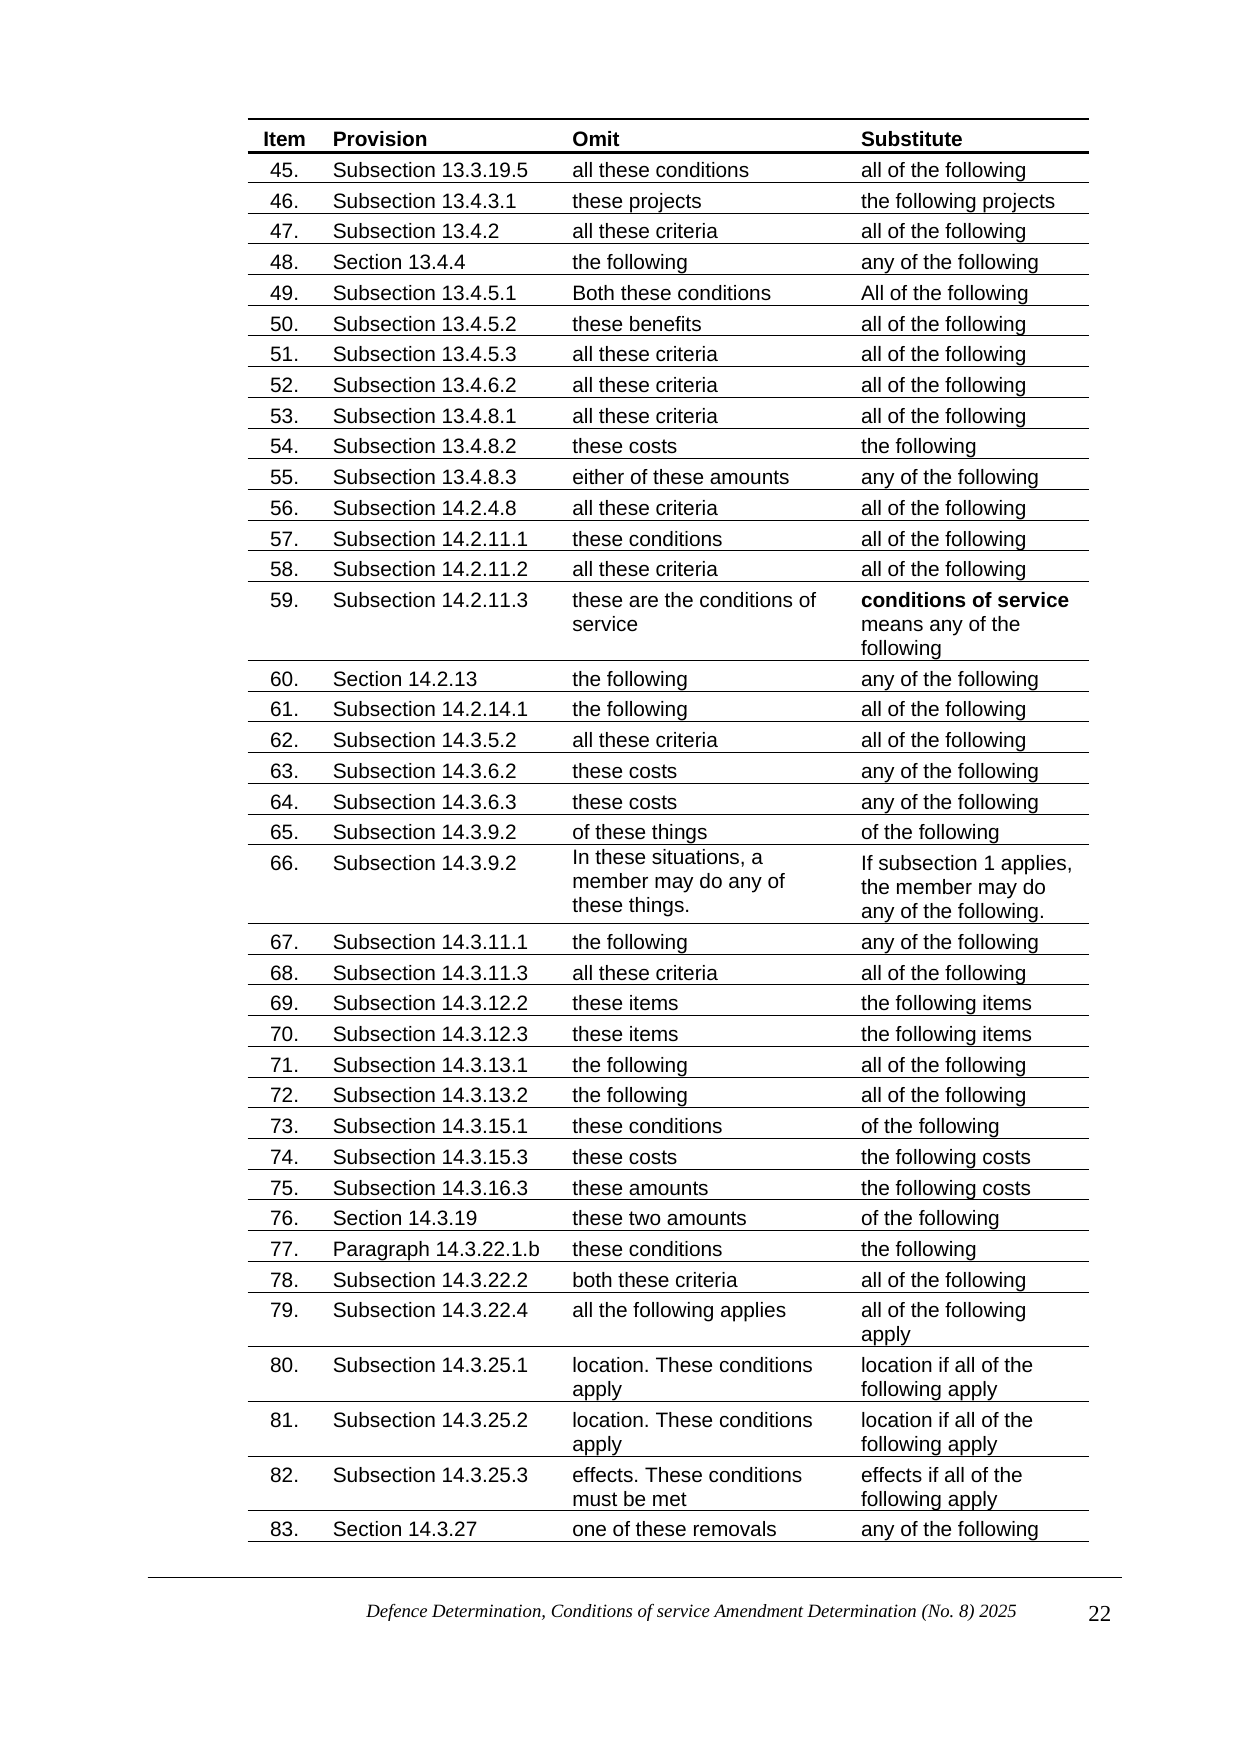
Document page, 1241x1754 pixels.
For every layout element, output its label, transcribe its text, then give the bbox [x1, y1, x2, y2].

table_cell of these things [561, 815, 849, 844]
table_cell Subsection 14.3.25.3 [321, 1457, 561, 1510]
table_cell Subsection 13.4.6.2 [321, 367, 561, 397]
table_cell one of these removals [561, 1511, 849, 1541]
table_cell 55. [248, 459, 321, 489]
table_cell Subsection 13.4.5.1 [321, 275, 561, 304]
table_cell 70. [248, 1016, 321, 1046]
table_cell 48. [248, 244, 321, 274]
table_cell all these criteria [561, 367, 849, 397]
table_cell all of the following [850, 336, 1089, 366]
table_cell 46. [248, 183, 321, 212]
table_cell any of the following [850, 784, 1089, 813]
table_cell the following costs [850, 1139, 1089, 1169]
table_cell the following [850, 1231, 1089, 1261]
table_cell these benefits [561, 306, 849, 335]
table_cell Subsection 14.3.11.1 [321, 924, 561, 953]
table_cell location. These conditions apply [561, 1402, 849, 1456]
table_cell these costs [561, 429, 849, 458]
table_cell Subsection 13.4.8.1 [321, 398, 561, 427]
table_cell Subsection 14.3.9.2 [321, 815, 561, 844]
table_cell of the following [850, 1200, 1089, 1230]
table_cell the following costs [850, 1170, 1089, 1199]
table_cell Subsection 14.2.11.2 [321, 551, 561, 581]
table_cell Subsection 14.3.6.3 [321, 784, 561, 813]
table_cell 64. [248, 784, 321, 813]
table_cell these items [561, 1016, 849, 1046]
table_cell Subsection 14.3.22.4 [321, 1293, 561, 1346]
table_cell Subsection 14.3.25.2 [321, 1402, 561, 1456]
table_cell Subsection 14.3.11.3 [321, 955, 561, 984]
table_cell Subsection 14.3.9.2 [321, 845, 561, 923]
table_cell location if all of the following apply [850, 1402, 1089, 1456]
table_cell Section 14.2.13 [321, 661, 561, 691]
table_cell these conditions [561, 1231, 849, 1261]
table_cell Subsection 14.3.5.2 [321, 722, 561, 752]
table_cell Subsection 13.4.3.1 [321, 183, 561, 212]
table_cell 56. [248, 490, 321, 520]
table_cell 83. [248, 1511, 321, 1541]
table_cell any of the following [850, 661, 1089, 691]
table_cell 76. [248, 1200, 321, 1230]
table_cell effects. These conditions must be met [561, 1457, 849, 1510]
table_cell 59. [248, 582, 321, 660]
table_cell all of the following apply [850, 1293, 1089, 1346]
table_cell these costs [561, 784, 849, 813]
table_cell Subsection 13.4.8.3 [321, 459, 561, 489]
table_cell 58. [248, 551, 321, 581]
table_cell Subsection 13.4.8.2 [321, 429, 561, 458]
table_cell all these criteria [561, 955, 849, 984]
table_cell all of the following [850, 955, 1089, 984]
table_cell any of the following [850, 244, 1089, 274]
table_cell any of the following [850, 924, 1089, 953]
table_cell Subsection 14.3.16.3 [321, 1170, 561, 1199]
table_cell 68. [248, 955, 321, 984]
table_cell all of the following [850, 551, 1089, 581]
table_cell all the following applies [561, 1293, 849, 1346]
table_cell Both these conditions [561, 275, 849, 304]
table_cell 53. [248, 398, 321, 427]
table_cell these are the conditions of service [561, 582, 849, 660]
table_cell Subsection 13.3.19.5 [321, 154, 561, 182]
table_cell Subsection 14.3.12.3 [321, 1016, 561, 1046]
table_cell effects if all of the following apply [850, 1457, 1089, 1510]
table_cell location. These conditions apply [561, 1347, 849, 1401]
table_header Substitute [850, 120, 1089, 151]
table_cell All of the following [850, 275, 1089, 304]
table_cell any of the following [850, 753, 1089, 783]
table_cell 60. [248, 661, 321, 691]
table_cell conditions of service means any of the following [850, 582, 1089, 660]
table_cell Subsection 14.3.15.1 [321, 1108, 561, 1138]
table_cell these projects [561, 183, 849, 212]
table_cell 71. [248, 1047, 321, 1076]
table_cell 74. [248, 1139, 321, 1169]
table_cell 52. [248, 367, 321, 397]
table_cell 50. [248, 306, 321, 335]
table_cell all of the following [850, 367, 1089, 397]
table_cell all these criteria [561, 214, 849, 243]
table_cell Subsection 14.3.22.2 [321, 1262, 561, 1292]
table_cell these costs [561, 753, 849, 783]
table_cell Subsection 14.3.13.1 [321, 1047, 561, 1076]
table_cell all of the following [850, 490, 1089, 520]
table_cell all these criteria [561, 490, 849, 520]
table_cell 57. [248, 521, 321, 550]
table_cell 47. [248, 214, 321, 243]
table_cell all of the following [850, 521, 1089, 550]
table_cell 79. [248, 1293, 321, 1346]
table_cell 77. [248, 1231, 321, 1261]
table_cell all of the following [850, 1078, 1089, 1107]
table_cell Subsection 14.3.6.2 [321, 753, 561, 783]
table_cell 67. [248, 924, 321, 953]
table_cell the following [561, 1078, 849, 1107]
table_cell 62. [248, 722, 321, 752]
table_cell the following items [850, 1016, 1089, 1046]
table_cell 63. [248, 753, 321, 783]
table_header Provision [321, 120, 561, 151]
table_cell the following [561, 244, 849, 274]
table_cell all of the following [850, 1262, 1089, 1292]
table_cell the following [561, 924, 849, 953]
table_cell these conditions [561, 1108, 849, 1138]
table_cell Subsection 14.2.11.3 [321, 582, 561, 660]
table_cell all of the following [850, 214, 1089, 243]
table_cell any of the following [850, 459, 1089, 489]
table_cell these items [561, 985, 849, 1015]
table_cell all these criteria [561, 722, 849, 752]
table_cell Paragraph 14.3.22.1.b [321, 1231, 561, 1261]
table_cell If subsection 1 applies, the member may do any of the following. [850, 845, 1089, 923]
table_cell all of the following [850, 722, 1089, 752]
table_cell the following items [850, 985, 1089, 1015]
table_cell the following [561, 692, 849, 721]
table_cell the following [561, 661, 849, 691]
table_cell 45. [248, 154, 321, 182]
table_cell Subsection 14.2.14.1 [321, 692, 561, 721]
table_cell all these conditions [561, 154, 849, 182]
table_cell all of the following [850, 398, 1089, 427]
table_cell Subsection 14.3.15.3 [321, 1139, 561, 1169]
table_cell all these criteria [561, 398, 849, 427]
table_cell Subsection 14.2.4.8 [321, 490, 561, 520]
table_cell 80. [248, 1347, 321, 1401]
table_cell location if all of the following apply [850, 1347, 1089, 1401]
table_cell 82. [248, 1457, 321, 1510]
table_cell Subsection 14.3.25.1 [321, 1347, 561, 1401]
table_cell all of the following [850, 1047, 1089, 1076]
table_cell these amounts [561, 1170, 849, 1199]
table_cell 65. [248, 815, 321, 844]
table_header Item [248, 120, 321, 151]
table_cell 72. [248, 1078, 321, 1107]
table_cell all of the following [850, 692, 1089, 721]
table_cell 81. [248, 1402, 321, 1456]
table_cell 69. [248, 985, 321, 1015]
table_cell 54. [248, 429, 321, 458]
table_cell all of the following [850, 154, 1089, 182]
table_cell both these criteria [561, 1262, 849, 1292]
table_cell the following [850, 429, 1089, 458]
table_cell the following [561, 1047, 849, 1076]
table_cell all of the following [850, 306, 1089, 335]
table_cell Section 14.3.19 [321, 1200, 561, 1230]
table_cell 51. [248, 336, 321, 366]
table_cell these two amounts [561, 1200, 849, 1230]
table_cell Subsection 13.4.5.2 [321, 306, 561, 335]
table_cell these conditions [561, 521, 849, 550]
table_cell Subsection 13.4.2 [321, 214, 561, 243]
table_cell Subsection 13.4.5.3 [321, 336, 561, 366]
table_cell all these criteria [561, 336, 849, 366]
table_cell Subsection 14.2.11.1 [321, 521, 561, 550]
table_cell 61. [248, 692, 321, 721]
table_cell any of the following removals [850, 1511, 1089, 1541]
table_cell Subsection 14.3.13.2 [321, 1078, 561, 1107]
table_cell either of these amounts [561, 459, 849, 489]
table_cell the following projects [850, 183, 1089, 212]
table_cell 75. [248, 1170, 321, 1199]
table_header Omit [561, 120, 849, 151]
table_cell Section 14.3.27 [321, 1511, 561, 1541]
table_cell of the following [850, 815, 1089, 844]
table_cell Subsection 14.3.12.2 [321, 985, 561, 1015]
table_cell 78. [248, 1262, 321, 1292]
table_cell 73. [248, 1108, 321, 1138]
table_cell of the following [850, 1108, 1089, 1138]
table_cell Section 13.4.4 [321, 244, 561, 274]
table_cell these costs [561, 1139, 849, 1169]
table_cell all these criteria [561, 551, 849, 581]
table_cell In these situations, a member may do any of these things. [561, 845, 849, 923]
table_cell 49. [248, 275, 321, 304]
table_cell 66. [248, 845, 321, 923]
